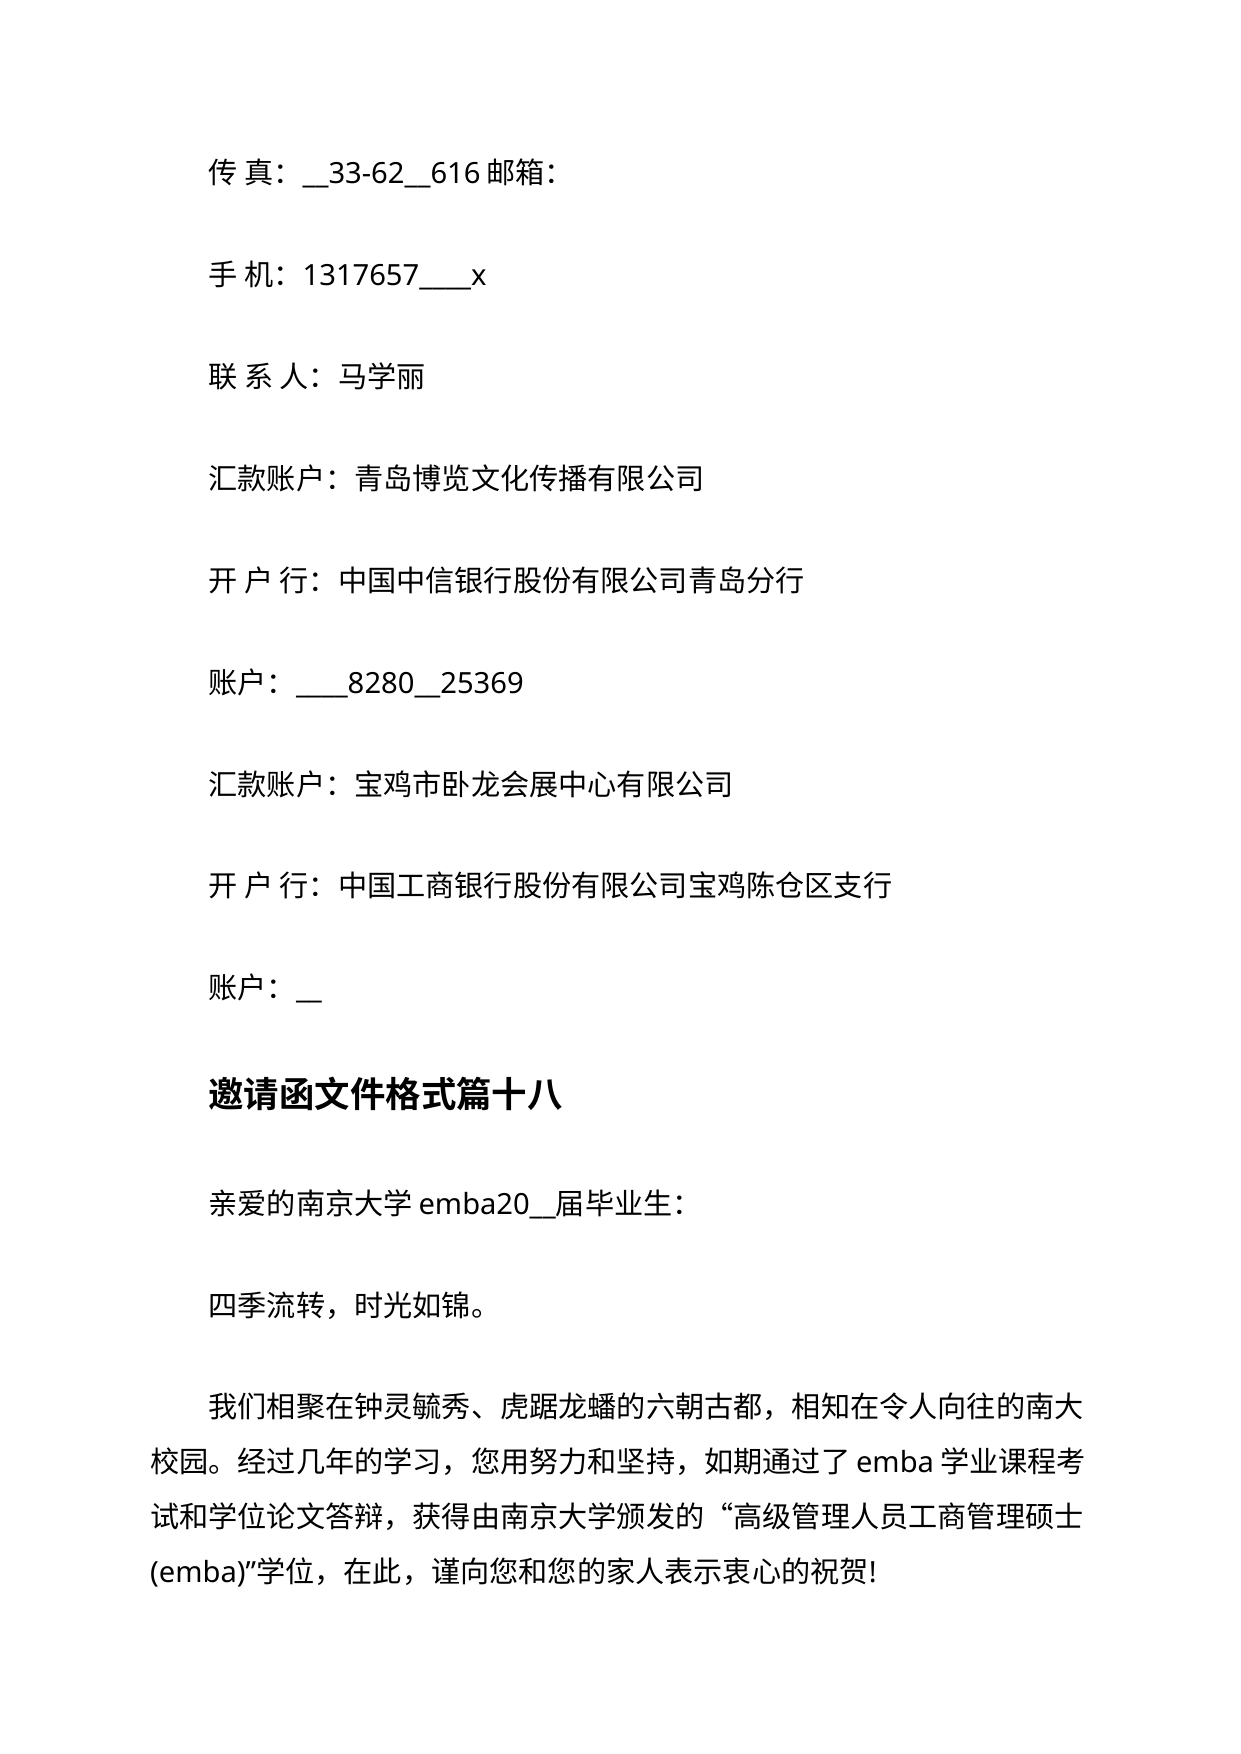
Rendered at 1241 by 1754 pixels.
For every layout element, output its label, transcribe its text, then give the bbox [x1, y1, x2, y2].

text 亲爱的南京大学emba20__届毕业生： [150, 1180, 1090, 1223]
text 账户：____8280__25369 [150, 659, 1090, 702]
text 开 户 行：中国中信银行股份有限公司青岛分行 [150, 557, 1090, 600]
text 邀请函文件格式篇十八 [150, 1067, 1090, 1118]
text 传 真：__33-62__616邮箱： [150, 150, 1090, 192]
text 联 系 人：马学丽 [150, 354, 1090, 396]
text 四季流转，时光如锦。 [150, 1282, 1090, 1324]
text 汇款账户：宝鸡市卧龙会展中心有限公司 [150, 761, 1090, 803]
text 汇款账户：青岛博览文化传播有限公司 [150, 456, 1090, 498]
text 我们相聚在钟灵毓秀、虎踞龙蟠的六朝古都，相知在令人向往的南大校园。经过几年的学习，您用努力和坚持，如期通过了emba学业课程考试和学位论文答辩，获得由南京大学颁发的“高级管理人员工商管理硕士(emba)”学位，在此，谨向您和您的家人表示衷心的祝贺! [150, 1384, 1090, 1591]
text 开 户 行：中国工商银行股份有限公司宝鸡陈仓区支行 [150, 863, 1090, 905]
text 手 机：1317657____x [150, 252, 1090, 294]
text 账户：__ [150, 965, 1090, 1007]
